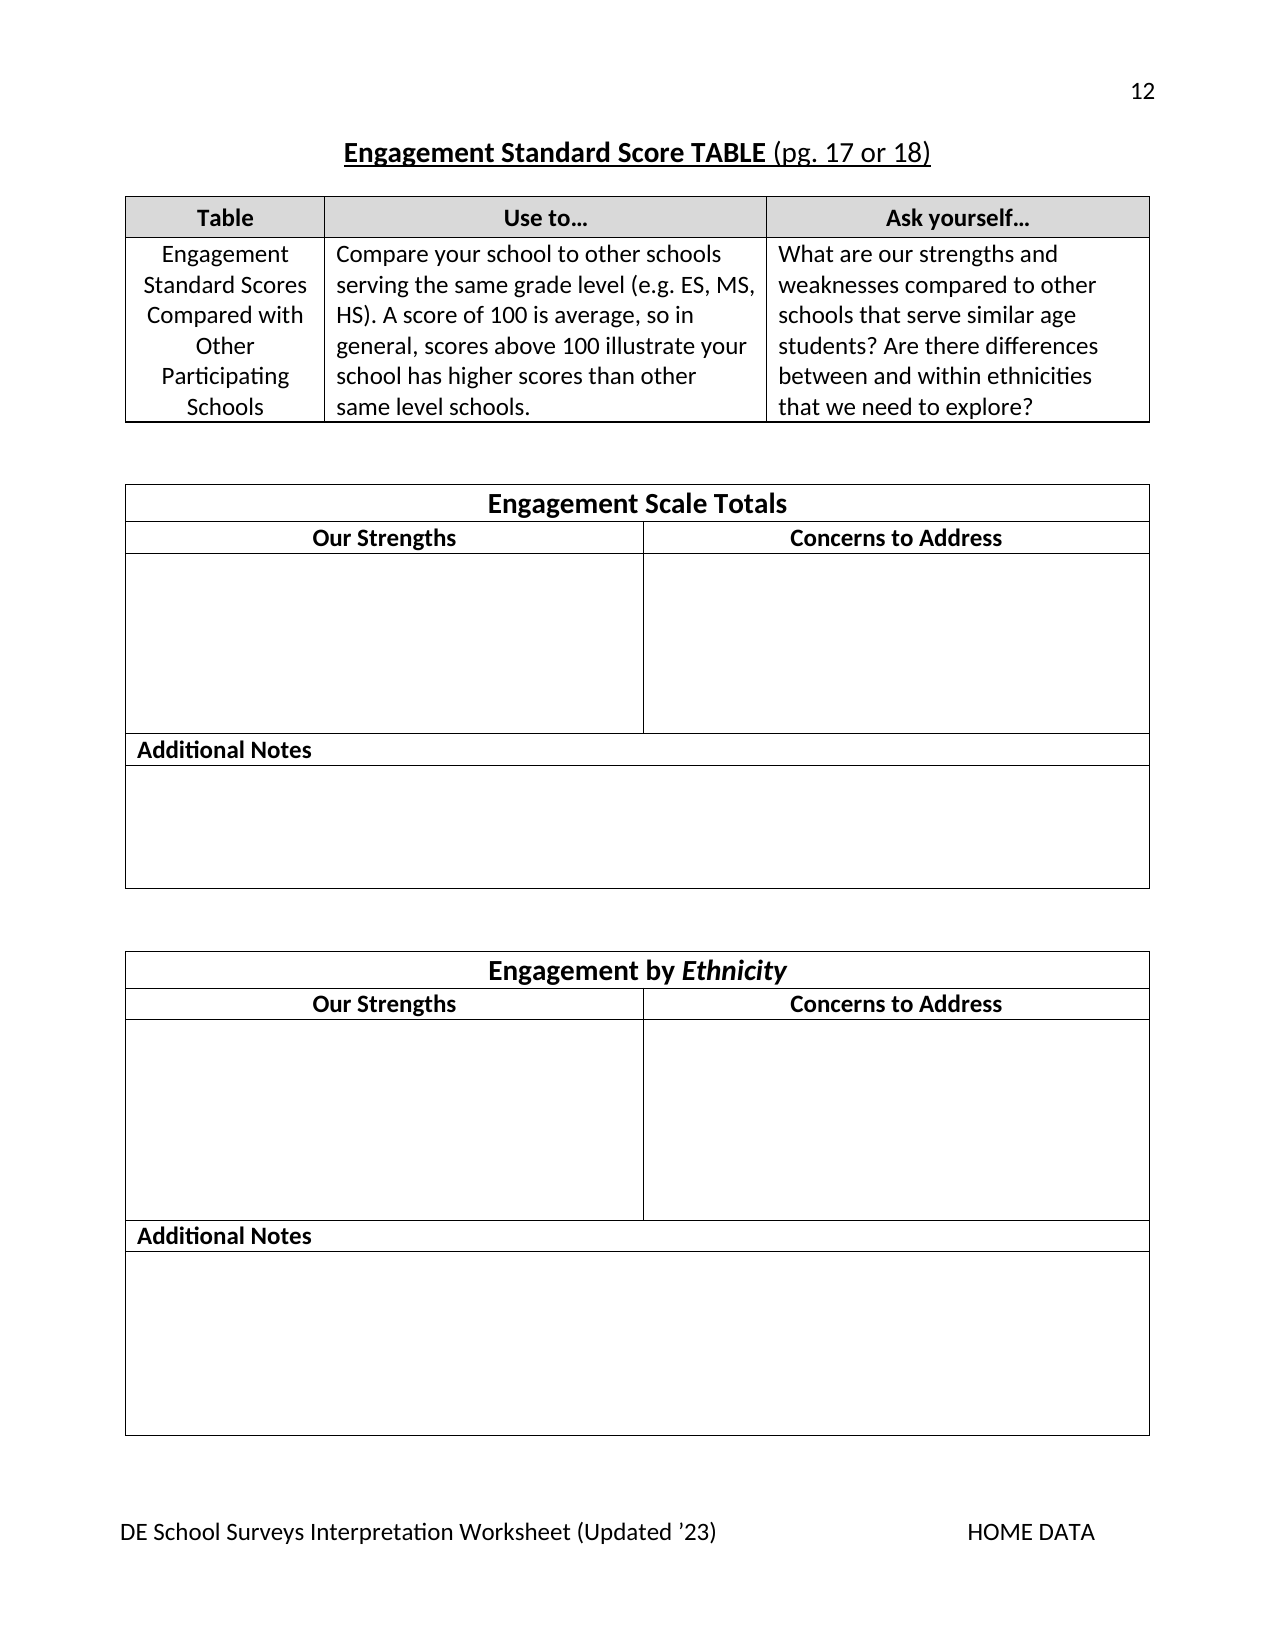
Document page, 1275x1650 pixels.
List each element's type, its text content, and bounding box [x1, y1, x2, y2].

table_cell Concerns to Address [644, 522, 1149, 552]
table_header Ask yourself… [767, 197, 1149, 237]
table_cell [644, 554, 1149, 733]
table_cell Additional Notes [126, 1221, 1149, 1251]
table_header Table [126, 197, 324, 237]
table_cell Additional Notes [126, 734, 1149, 765]
table_cell [126, 554, 643, 733]
table_cell [126, 1020, 643, 1219]
table_cell Concerns to Address [644, 989, 1149, 1019]
table_cell What are our strengths and weaknesses compared to other schools that serve similar age students? Are there differences between and within ethnicities that we need to explore? [767, 238, 1149, 421]
table_cell Engagement Standard Scores Compared with Other Participating Schools [126, 238, 324, 421]
table_cell Our Strengths [126, 522, 643, 552]
table_header Engagement by Ethnicity [126, 952, 1149, 987]
table_header Engagement Scale Totals [126, 485, 1149, 521]
table_cell [644, 1020, 1149, 1219]
table_cell Our Strengths [126, 989, 643, 1019]
table_cell [126, 766, 1149, 888]
table_header Use to… [325, 197, 766, 237]
table_cell [126, 1252, 1149, 1435]
text Engagement Standard Score TABLE (pg. 17 or 18) [120, 134, 1155, 170]
table_cell Compare your school to other schools serving the same grade level (e.g. ES, MS, HS). A score of 100 is average, so in general, scores above 100 illustrate your school has higher scores than other same level schools. [325, 238, 766, 421]
